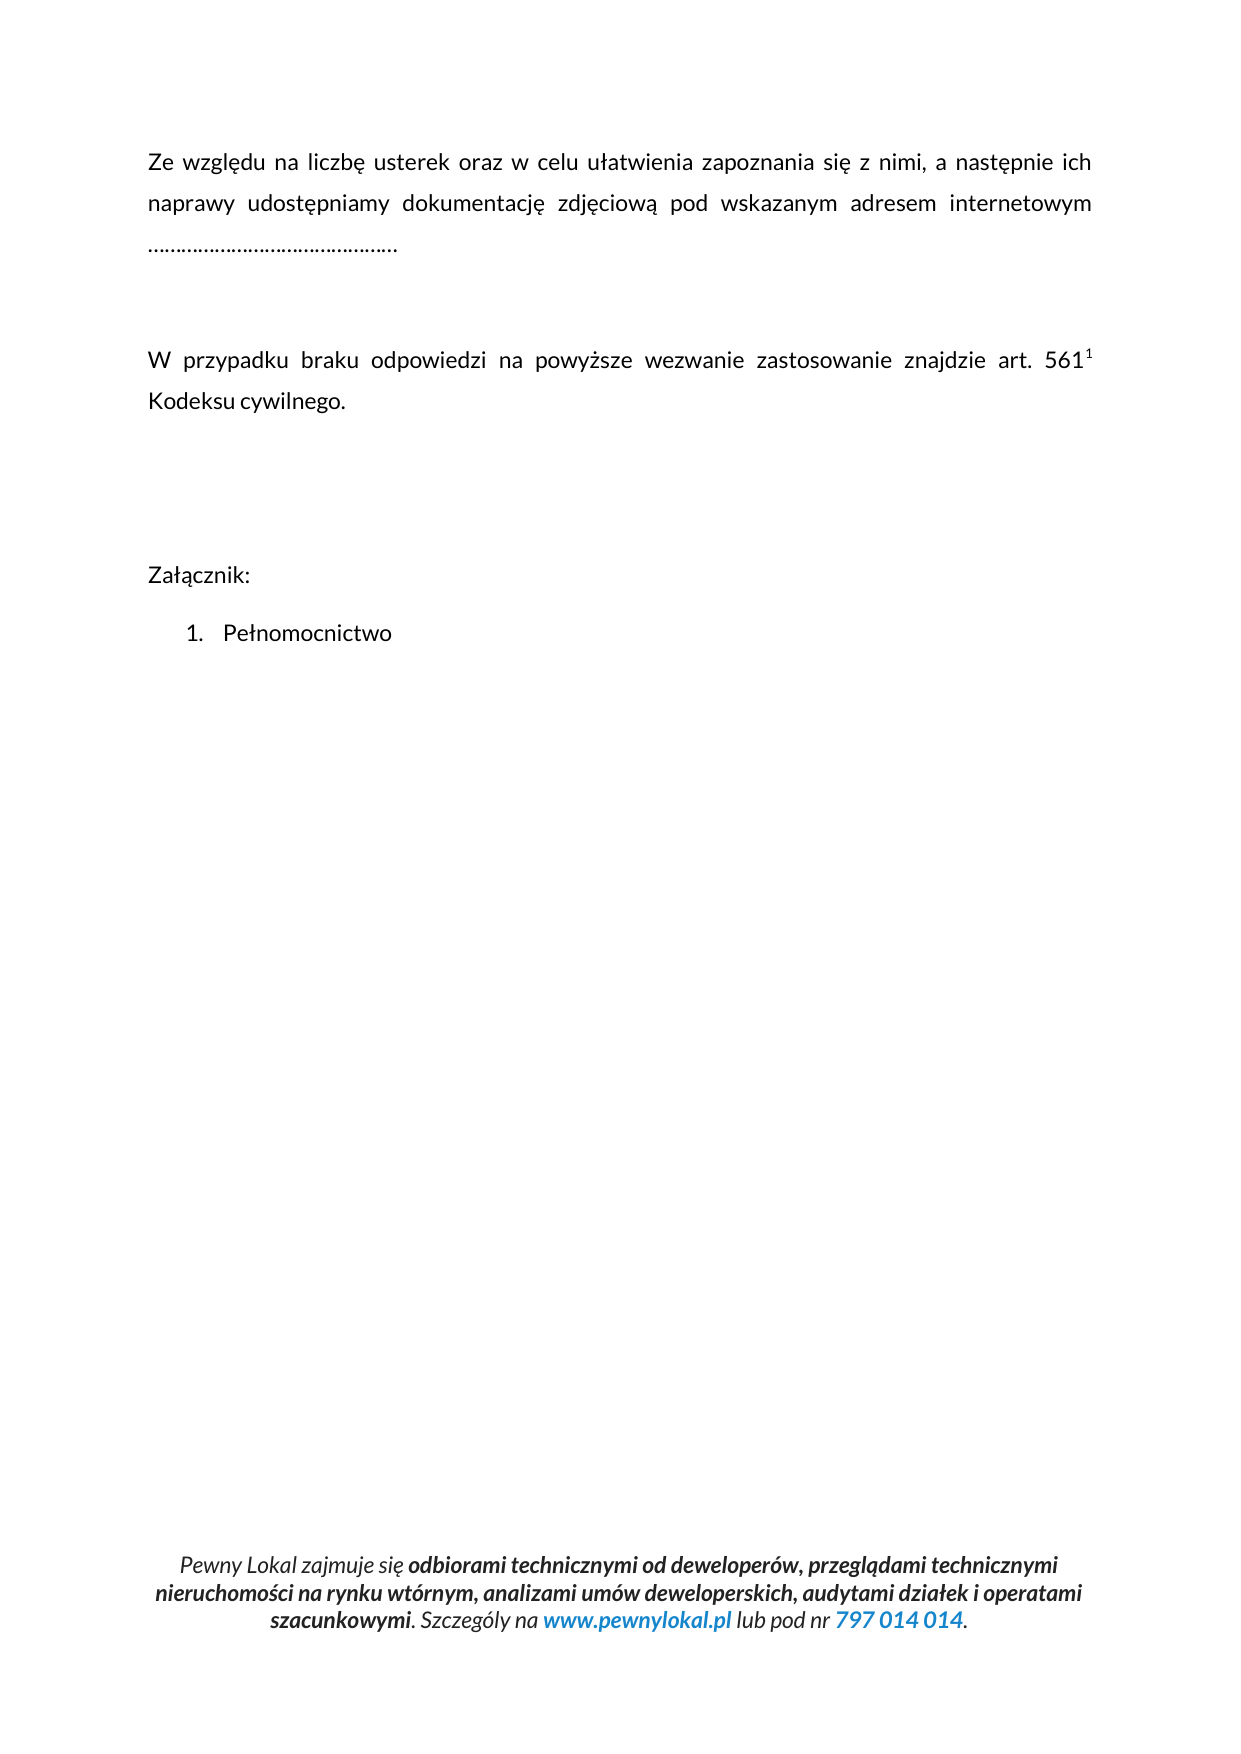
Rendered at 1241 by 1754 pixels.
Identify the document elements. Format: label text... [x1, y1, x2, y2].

text Ze względu na liczbę usterek oraz w celu ułatwienia zapoznania się z nimi, a następnie ich naprawy udostępniamy dokumentację zdjęciową pod wskazanym adresem internetowym ……………………………………… [148, 148, 1093, 258]
text Załącznik: [148, 561, 1093, 588]
list Pełnomocnictwo [185, 619, 1093, 646]
text W przypadku braku odpowiedzi na powyższe wezwanie zastosowanie znajdzie art. 5611 Kodeksu cywilnego. [148, 346, 1093, 415]
